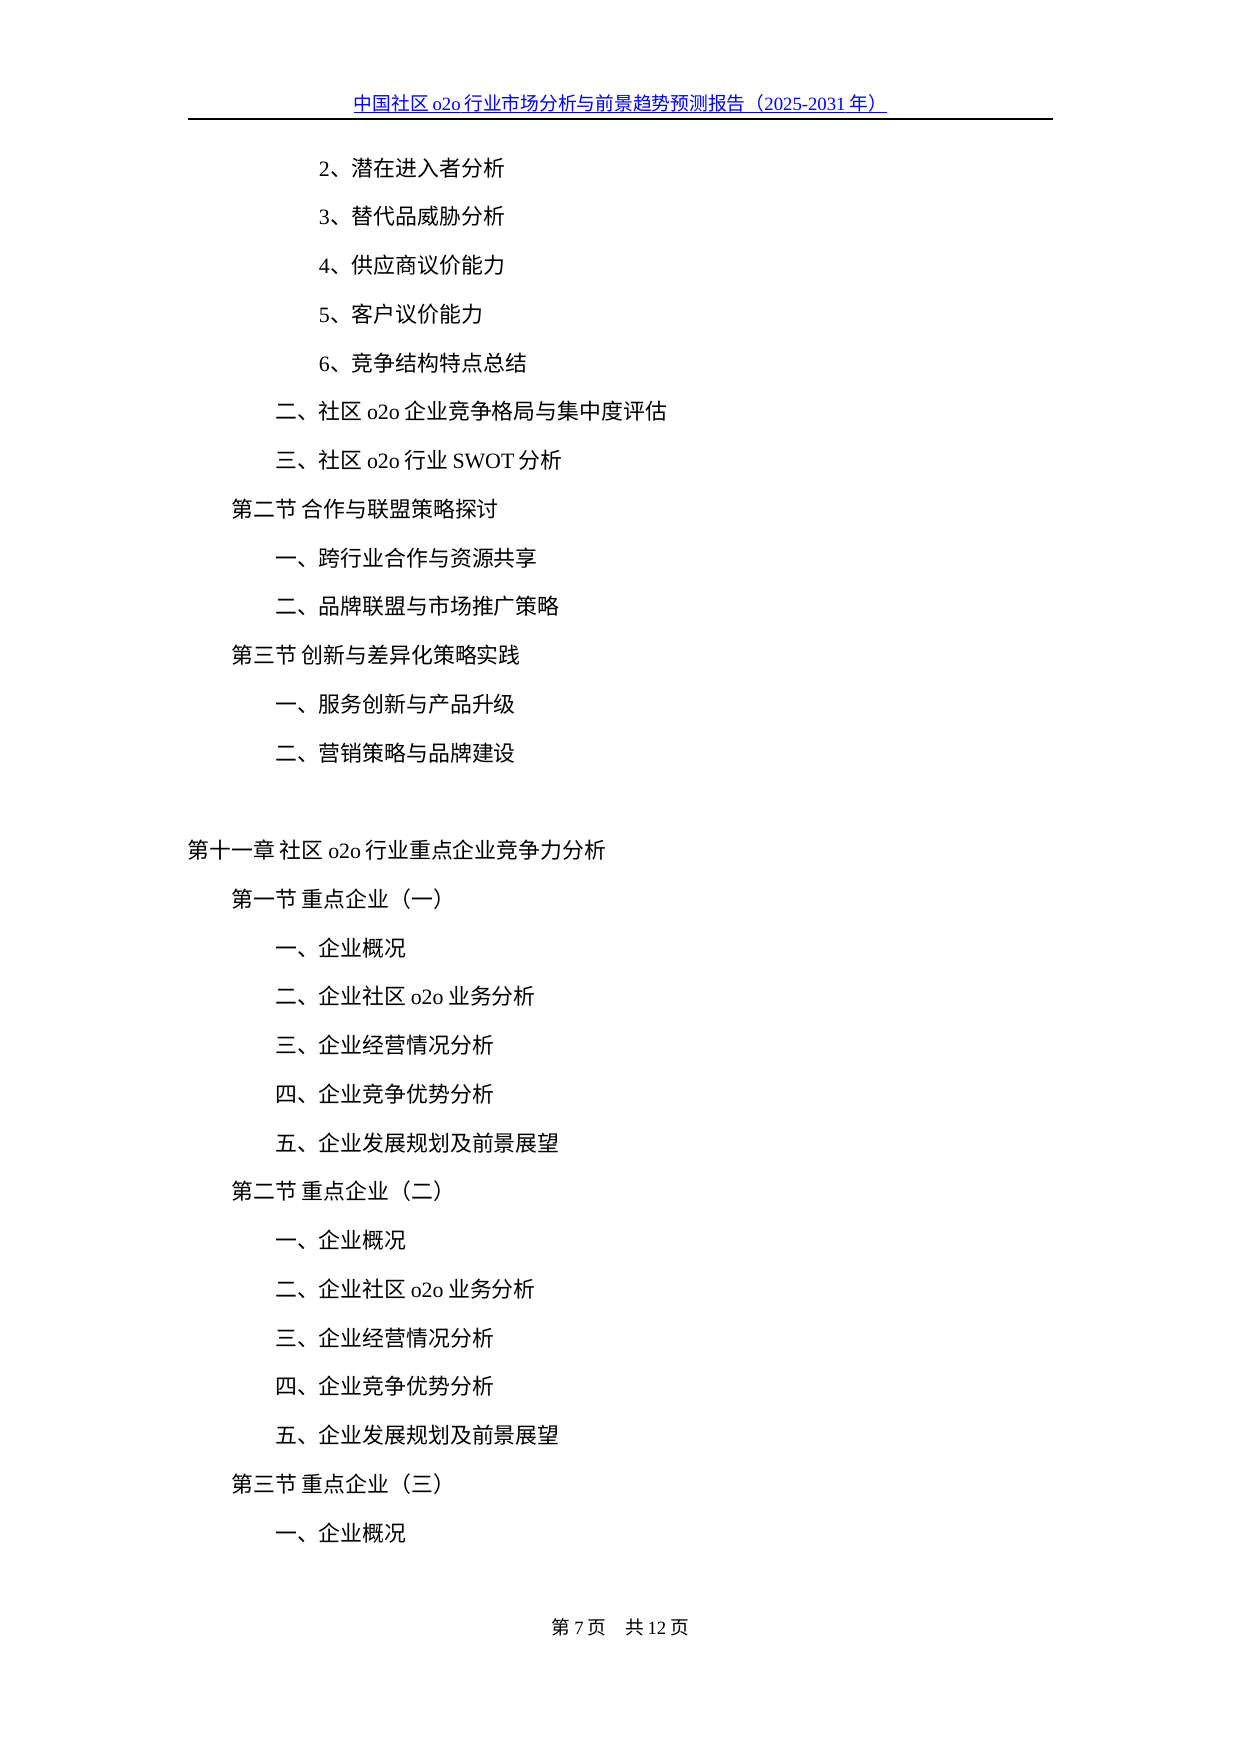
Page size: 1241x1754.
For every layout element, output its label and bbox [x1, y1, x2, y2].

text [187, 150, 1053, 1548]
